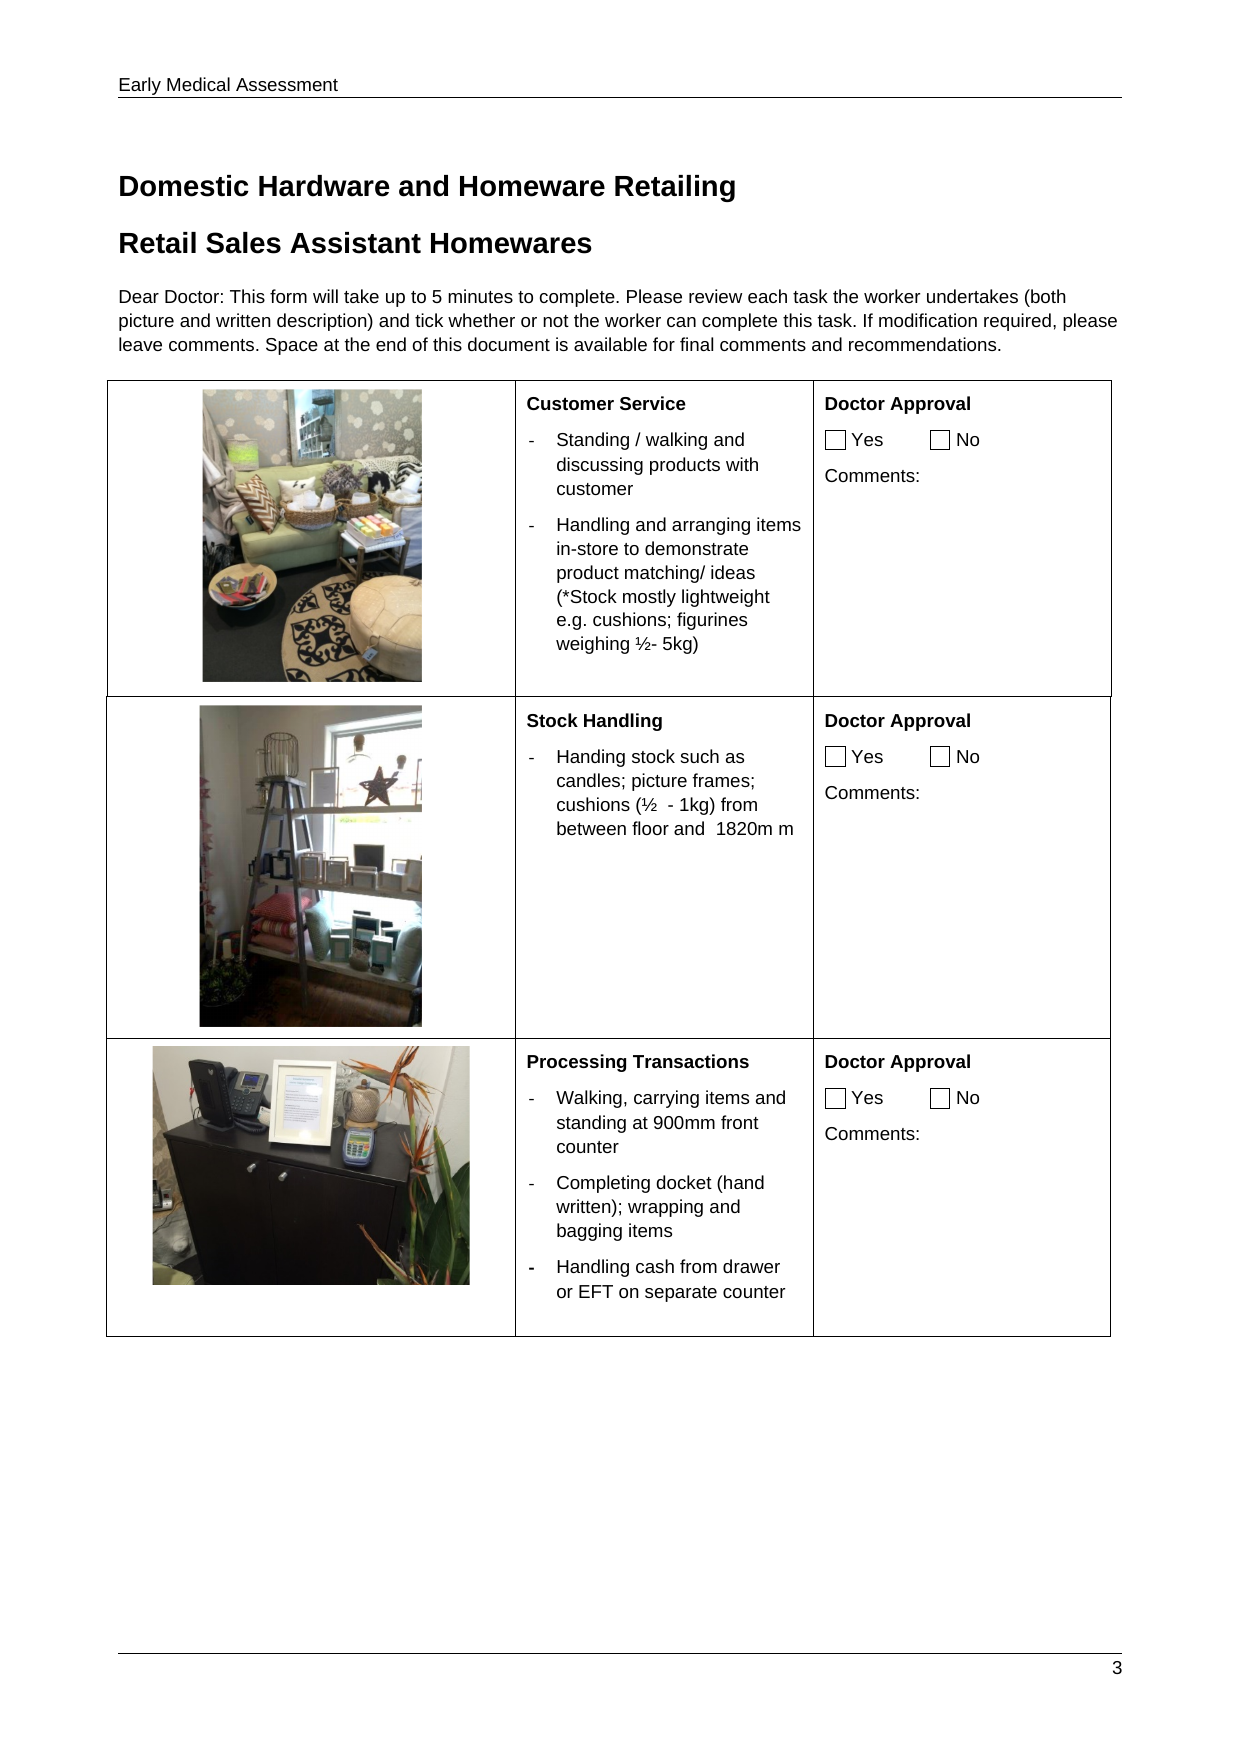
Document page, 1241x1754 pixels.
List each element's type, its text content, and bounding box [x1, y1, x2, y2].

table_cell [814, 1039, 1110, 1336]
title Domestic Hardware and Homeware Retailing [118, 168, 1122, 202]
table_cell Stock Handling Handing stock such as candles; picture frames; cushions (½ - 1kg) from between floor and 1820m m [516, 697, 813, 1037]
picture [203, 390, 421, 682]
table_cell Doctor Approval Yes No Comments: [814, 697, 1110, 1037]
table_cell [107, 1039, 515, 1336]
table_cell [107, 697, 515, 1037]
text Dear Doctor: This form will take up to 5 minutes to complete. Please review each task the worker undertakes (both picture and written description) and tick whether or not the worker can complete this task. If modification required, please leave comments. Space at the end of this document is available for final comments and recommendations. [118, 286, 1122, 355]
table_header [108, 381, 515, 696]
picture [200, 706, 422, 1027]
table_header Customer Service Standing / walking and discussing products with customer Handling and arranging items in-store to demonstrate product matching/ ideas (*Stock mostly lightweight e.g. cushions; figurines weighing ½- 5kg) [516, 381, 813, 696]
table_header Doctor Approval Yes No Comments: [814, 381, 1111, 696]
title Retail Sales Assistant Homewares [118, 226, 1122, 260]
picture [152, 1046, 470, 1285]
table_cell Processing Transactions Walking, carrying items and standing at 900mm front counter Completing docket (hand written); wrapping and bagging items Handling cash from drawer or EFT on separate counter [516, 1039, 813, 1336]
